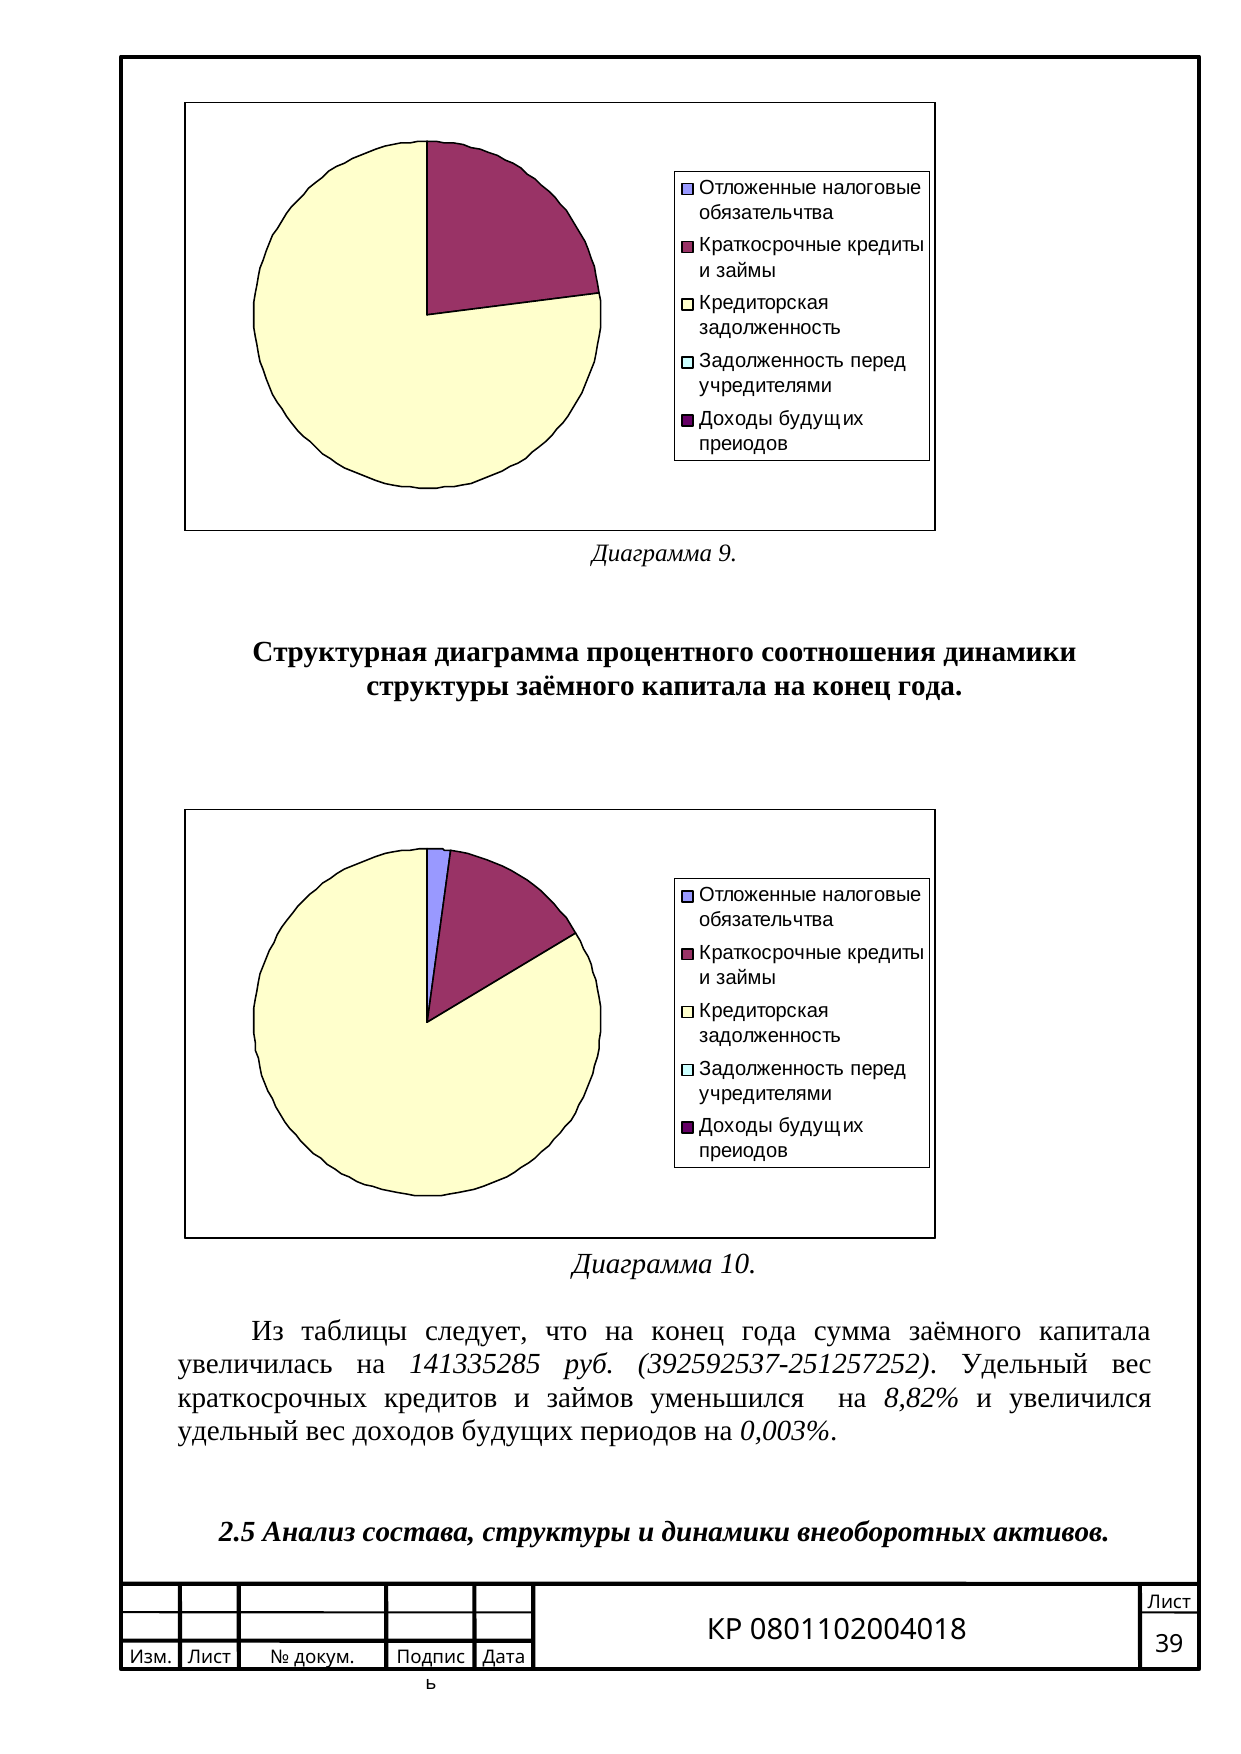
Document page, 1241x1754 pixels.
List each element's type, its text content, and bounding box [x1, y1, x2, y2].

text 2.5 Анализ состава, структуры и динамики внеоборотных активов. [177, 1514, 1152, 1548]
text Из таблицы следует, что на конец года сумма заёмного капитала увеличилась на 141335285 руб. (392592537-251257252). Удельный вес краткосрочных кредитов и займов уменьшился на 8,82% и увеличился удельный вес доходов будущих периодов на 0,003%. [177, 1313, 1152, 1447]
text Структурная диаграмма процентного соотношения динамики структуры заёмного капитала на конец года. [177, 634, 1152, 701]
text Диаграмма 10. [177, 1246, 1152, 1279]
text Диаграмма 9. [177, 538, 1152, 567]
